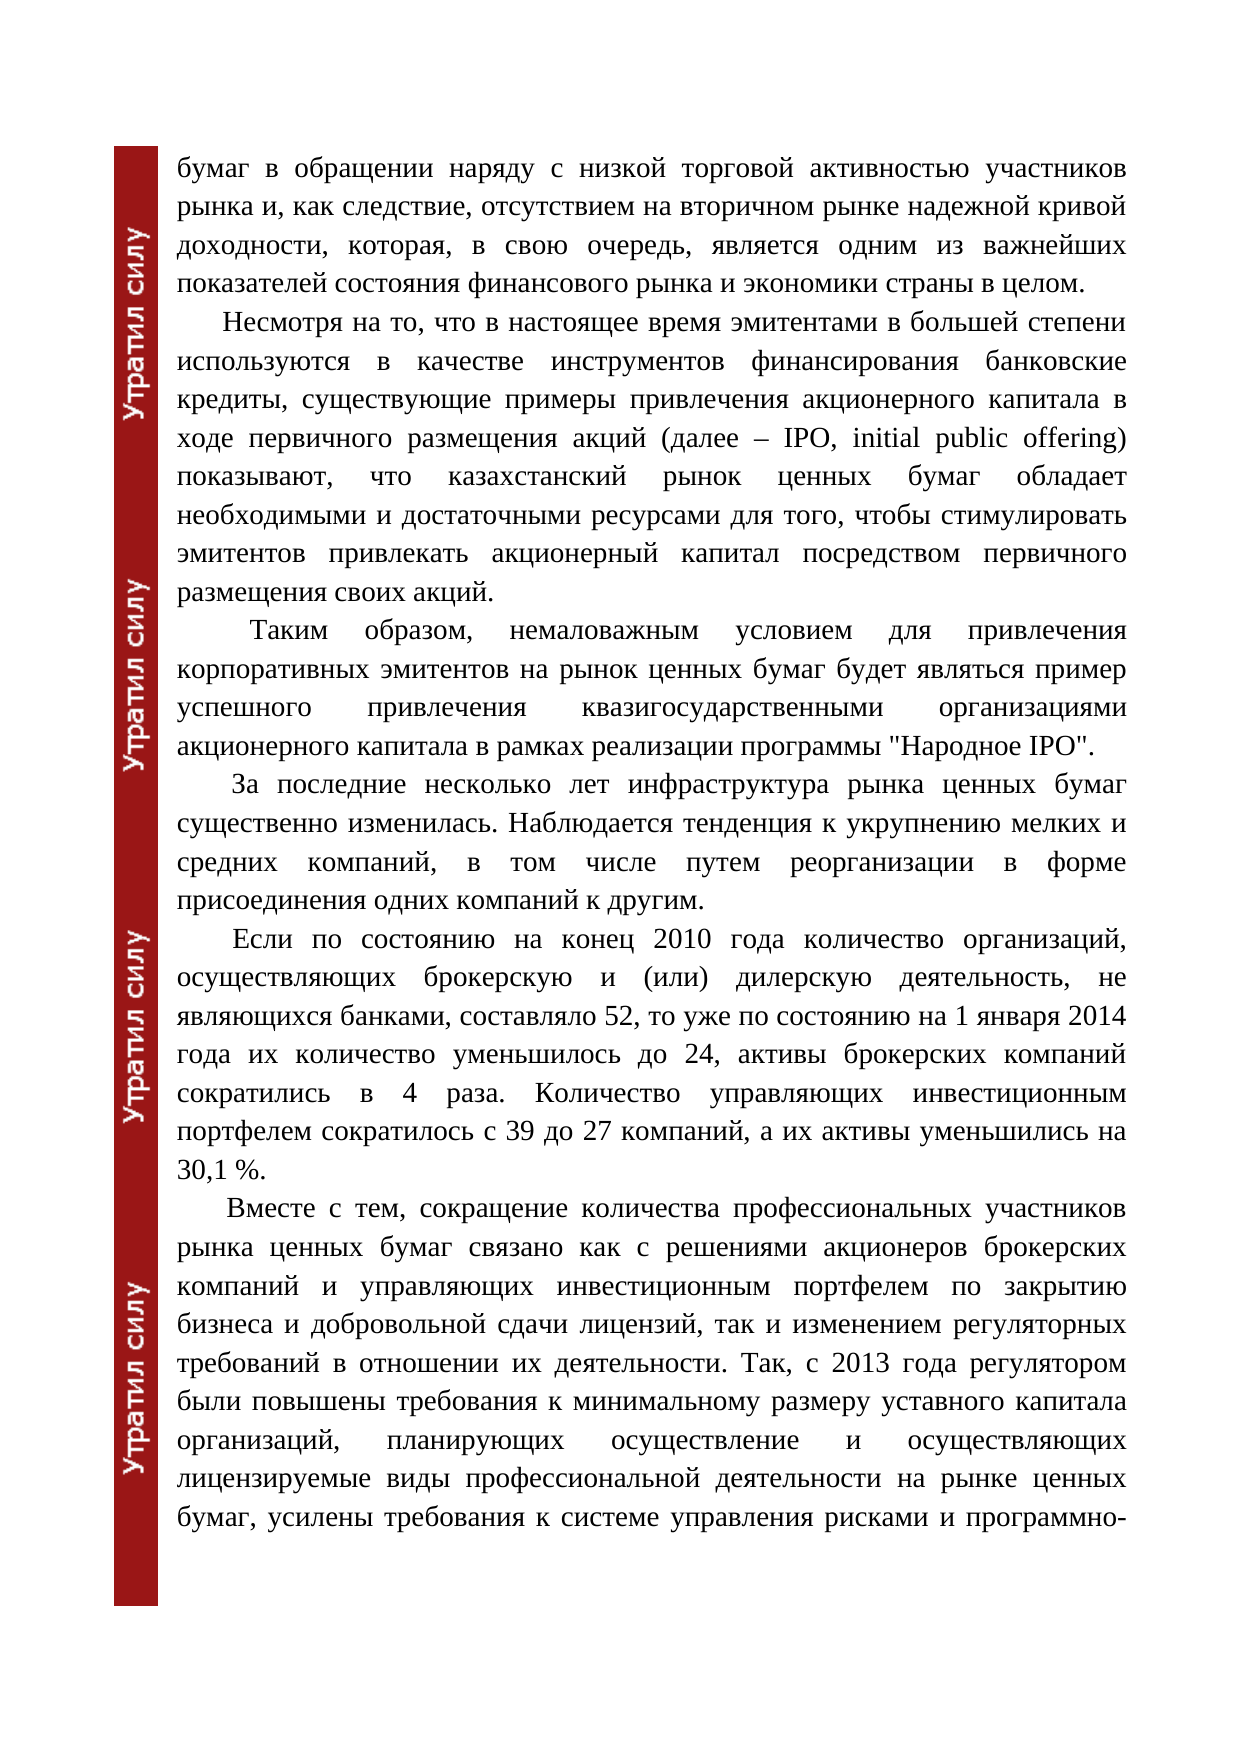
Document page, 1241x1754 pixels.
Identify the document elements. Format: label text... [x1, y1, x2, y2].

text За последние несколько лет инфраструктура рынка ценных бумаг существенно изменилась. Наблюдается тенденция к укрупнению мелких и средних компаний, в том числе путем реорганизации в форме присоединения одних компаний к другим. [112, 767, 1128, 916]
text Если по состоянию на конец 2010 года количество организаций, осуществляющих брокерскую и (или) дилерскую деятельность, не являющихся банками, составляло 52, то уже по состоянию на 1 января 2014 года их количество уменьшилось до 24, активы брокерских компаний сократились в 4 раза. Количество управляющих инвестиционным портфелем сократилось с 39 до 27 компаний, а их активы уменьшились на 30,1 %. [112, 921, 1128, 1186]
picture [114, 146, 158, 150]
picture [114, 299, 158, 304]
picture [114, 607, 158, 612]
text Таким образом, немаловажным условием для привлечения корпоративных эмитентов на рынок ценных бумаг будет являться пример успешного привлечения квазигосударственными организациями акционерного капитала в рамках реализации программы "Народное IPO". [112, 612, 1128, 762]
picture [114, 1186, 158, 1191]
picture [114, 916, 158, 921]
picture [114, 762, 158, 767]
text Несмотря на то, что в настоящее время эмитентами в большей степени используются в качестве инструментов финансирования банковские кредиты, существующие примеры привлечения акционерного капитала в ходе первичного размещения акций (далее – IPO, initial public offering) показывают, что казахстанский рынок ценных бумаг обладает необходимыми и достаточными ресурсами для того, чтобы стимулировать эмитентов привлекать акционерный капитал посредством первичного размещения своих акций. [112, 304, 1128, 607]
picture [114, 1532, 158, 1606]
